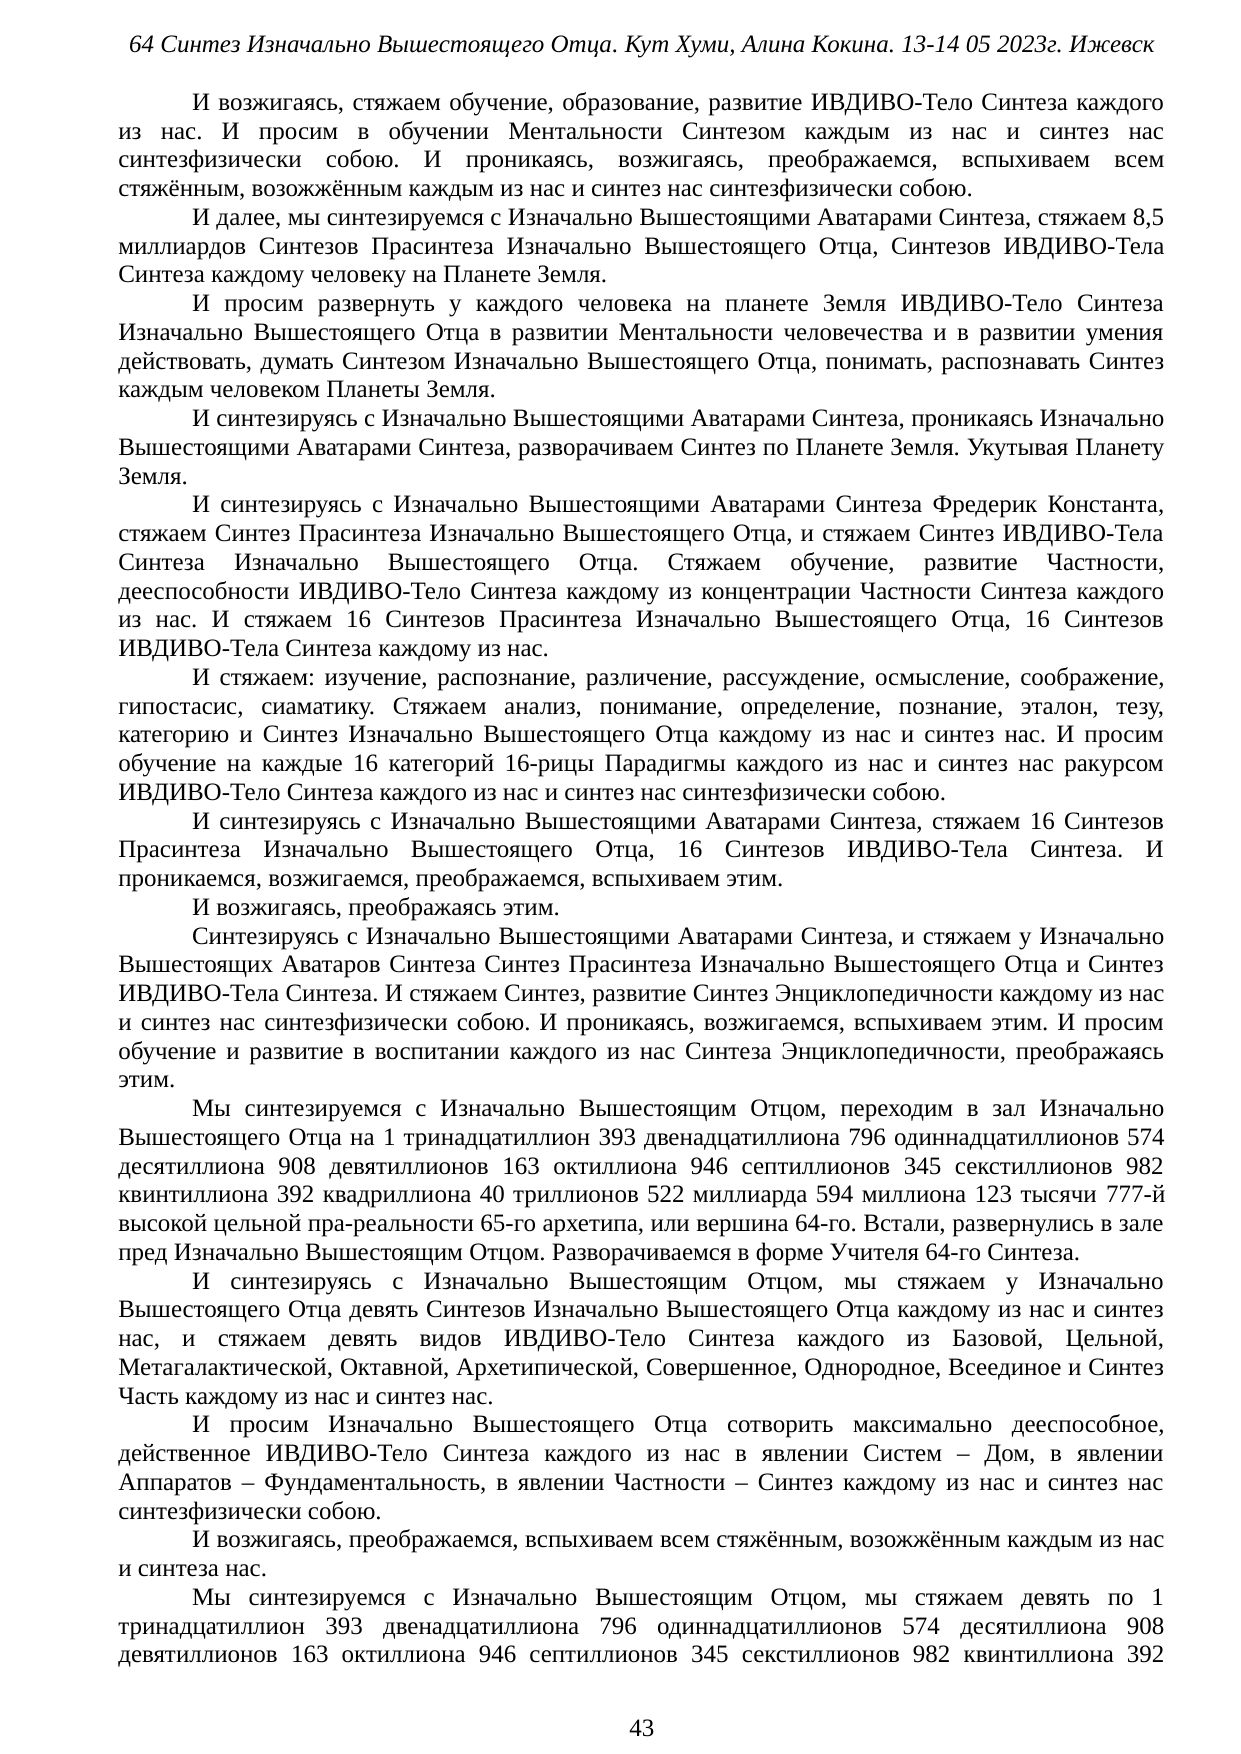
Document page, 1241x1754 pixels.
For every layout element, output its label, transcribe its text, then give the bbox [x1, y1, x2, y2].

text И синтезируясь с Изначально Вышестоящими Аватарами Синтеза, стяжаем 16 Синтезов Прасинтеза Изначально Вышестоящего Отца, 16 Синтезов ИВДИВО-Тела Синтеза. И проникаемся, возжигаемся, преображаемся, вспыхиваем этим. [118, 806, 1165, 892]
text И синтезируясь с Изначально Вышестоящими Аватарами Синтеза, проникаясь Изначально Вышестоящими Аватарами Синтеза, разворачиваем Синтез по Планете Земля. Укутывая Планету Земля. [118, 403, 1165, 489]
text И стяжаем: изучение, распознание, различение, рассуждение, осмысление, соображение, гипостасис, сиаматику. Стяжаем анализ, понимание, определение, познание, эталон, тезу, категорию и Синтез Изначально Вышестоящего Отца каждому из нас и синтез нас. И просим обучение на каждые 16 категорий 16-рицы Парадигмы каждого из нас и синтез нас ракурсом ИВДИВО-Тело Синтеза каждого из нас и синтез нас синтезфизически собою. [118, 662, 1165, 806]
text И возжигаясь, преображаемся, вспыхиваем всем стяжённым, возожжённым каждым из нас и синтеза нас. [118, 1524, 1165, 1582]
text И возжигаясь, стяжаем обучение, образование, развитие ИВДИВО-Тело Синтеза каждого из нас. И просим в обучении Ментальности Синтезом каждым из нас и синтез нас синтезфизически собою. И проникаясь, возжигаясь, преображаемся, вспыхиваем всем стяжённым, возожжённым каждым из нас и синтез нас синтезфизически собою. [118, 87, 1165, 202]
text Мы синтезируемся с Изначально Вышестоящим Отцом, переходим в зал Изначально Вышестоящего Отца на 1 тринадцатиллион 393 двенадцатиллиона 796 одиннадцатиллионов 574 десятиллиона 908 девятиллионов 163 октиллиона 946 септиллионов 345 секстиллионов 982 квинтиллиона 392 квадриллиона 40 триллионов 522 миллиарда 594 миллиона 123 тысячи 777-й высокой цельной пра-реальности 65-го архетипа, или вершина 64-го. Встали, развернулись в зале пред Изначально Вышестоящим Отцом. Разворачиваемся в форме Учителя 64-го Синтеза. [118, 1093, 1165, 1266]
text И синтезируясь с Изначально Вышестоящими Аватарами Синтеза Фредерик Константа, стяжаем Синтез Прасинтеза Изначально Вышестоящего Отца, и стяжаем Синтез ИВДИВО-Тела Синтеза Изначально Вышестоящего Отца. Стяжаем обучение, развитие Частности, дееспособности ИВДИВО-Тело Синтеза каждому из концентрации Частности Синтеза каждого из нас. И стяжаем 16 Синтезов Прасинтеза Изначально Вышестоящего Отца, 16 Синтезов ИВДИВО-Тела Синтеза каждому из нас. [118, 489, 1165, 662]
text И далее, мы синтезируемся с Изначально Вышестоящими Аватарами Синтеза, стяжаем 8,5 миллиардов Синтезов Прасинтеза Изначально Вышестоящего Отца, Синтезов ИВДИВО-Тела Синтеза каждому человеку на Планете Земля. [118, 202, 1165, 288]
text И возжигаясь, преображаясь этим. [118, 892, 1165, 921]
text И синтезируясь с Изначально Вышестоящим Отцом, мы стяжаем у Изначально Вышестоящего Отца девять Синтезов Изначально Вышестоящего Отца каждому из нас и синтез нас, и стяжаем девять видов ИВДИВО-Тело Синтеза каждого из Базовой, Цельной, Метагалактической, Октавной, Архетипической, Совершенное, Однородное, Всеединое и Синтез Часть каждому из нас и синтез нас. [118, 1266, 1165, 1409]
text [118, 1582, 1165, 1668]
text Синтезируясь с Изначально Вышестоящими Аватарами Синтеза, и стяжаем у Изначально Вышестоящих Аватаров Синтеза Синтез Прасинтеза Изначально Вышестоящего Отца и Синтез ИВДИВО-Тела Синтеза. И стяжаем Синтез, развитие Синтез Энциклопедичности каждому из нас и синтез нас синтезфизически собою. И проникаясь, возжигаемся, вспыхиваем этим. И просим обучение и развитие в воспитании каждого из нас Синтеза Энциклопедичности, преображаясь этим. [118, 921, 1165, 1093]
text И просим развернуть у каждого человека на планете Земля ИВДИВО-Тело Синтеза Изначально Вышестоящего Отца в развитии Ментальности человечества и в развитии умения действовать, думать Синтезом Изначально Вышестоящего Отца, понимать, распознавать Синтез каждым человеком Планеты Земля. [118, 288, 1165, 403]
text И просим Изначально Вышестоящего Отца сотворить максимально дееспособное, действенное ИВДИВО-Тело Синтеза каждого из нас в явлении Систем – Дом, в явлении Аппаратов – Фундаментальность, в явлении Частности – Синтез каждому из нас и синтез нас синтезфизически собою. [118, 1409, 1165, 1524]
